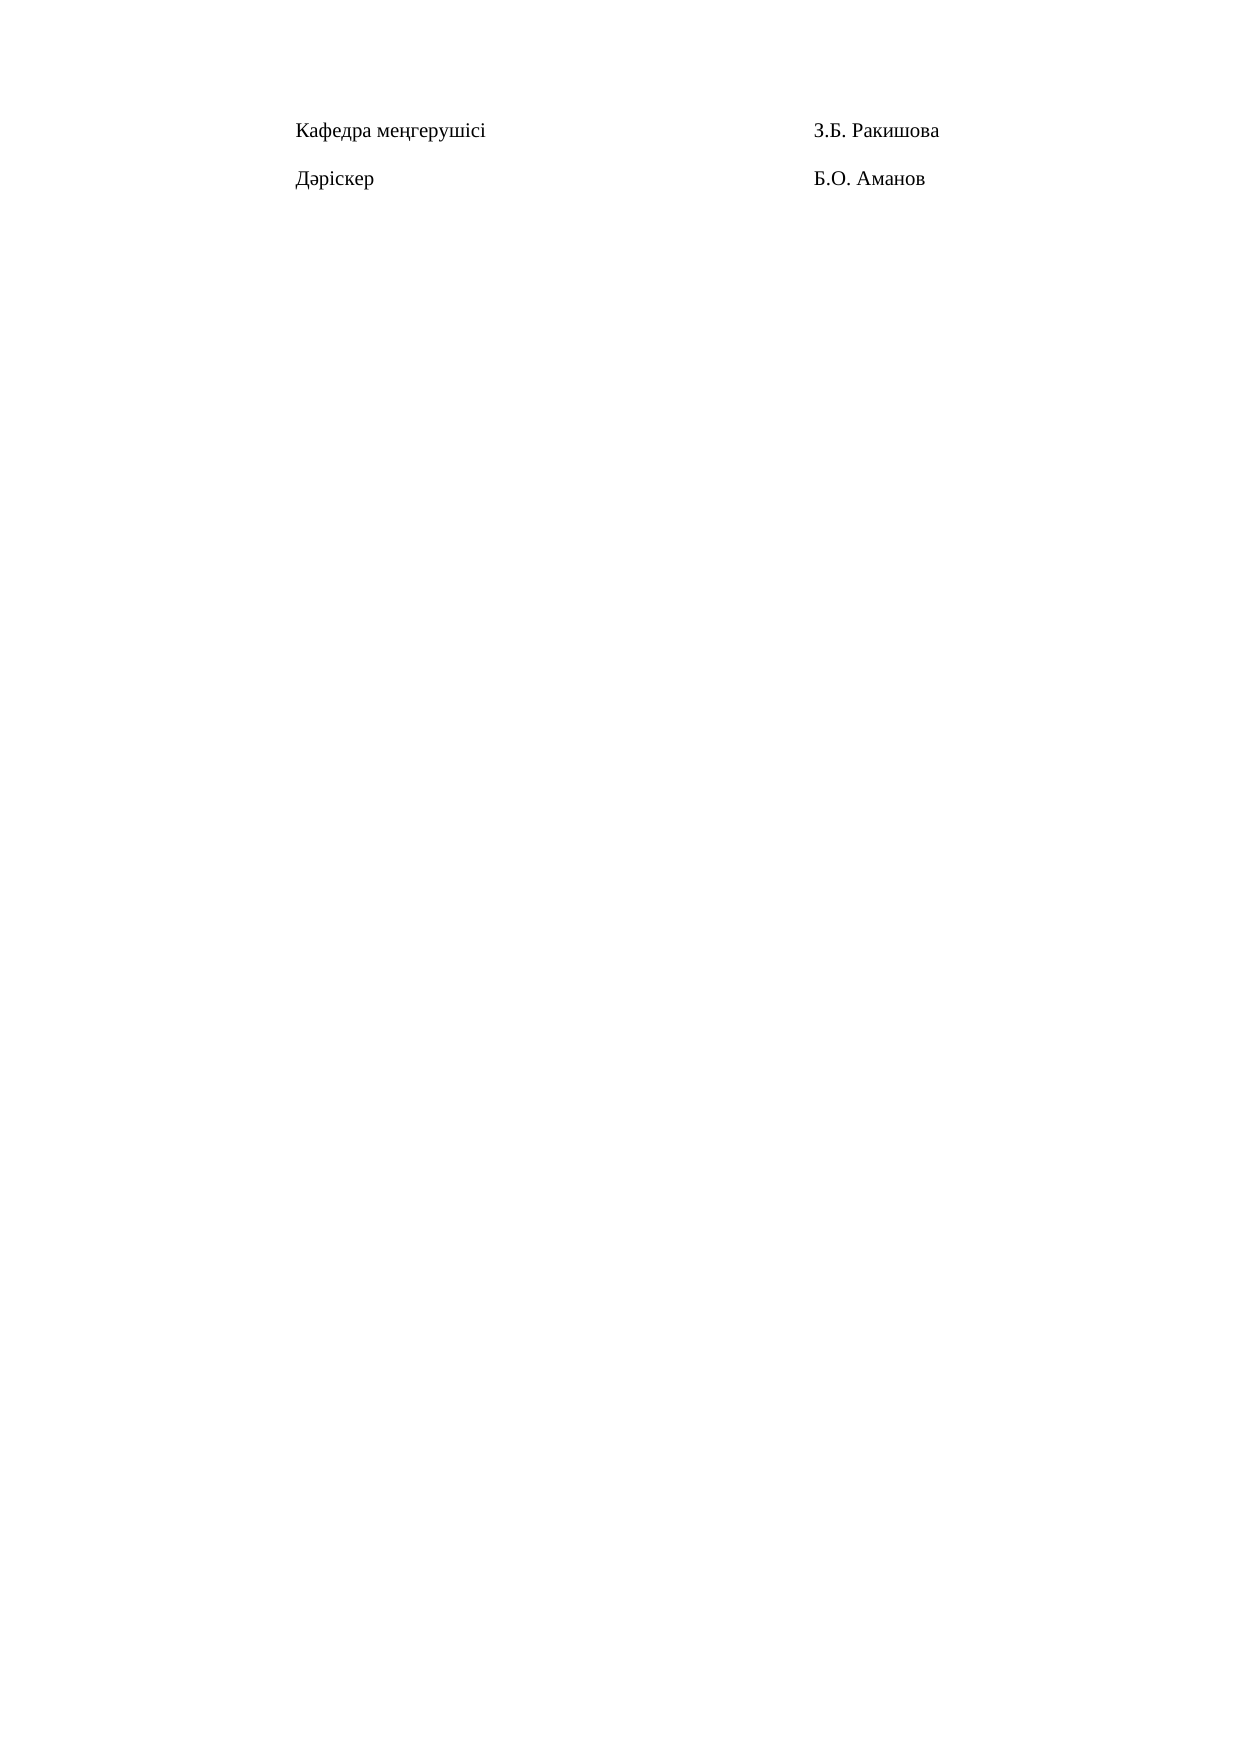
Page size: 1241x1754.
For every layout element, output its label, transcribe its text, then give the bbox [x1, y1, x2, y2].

text Кафедра меңгерушісі З.Б. Ракишова [295, 118, 1152, 166]
text Дәріскер Б.О. Аманов [295, 166, 1152, 190]
